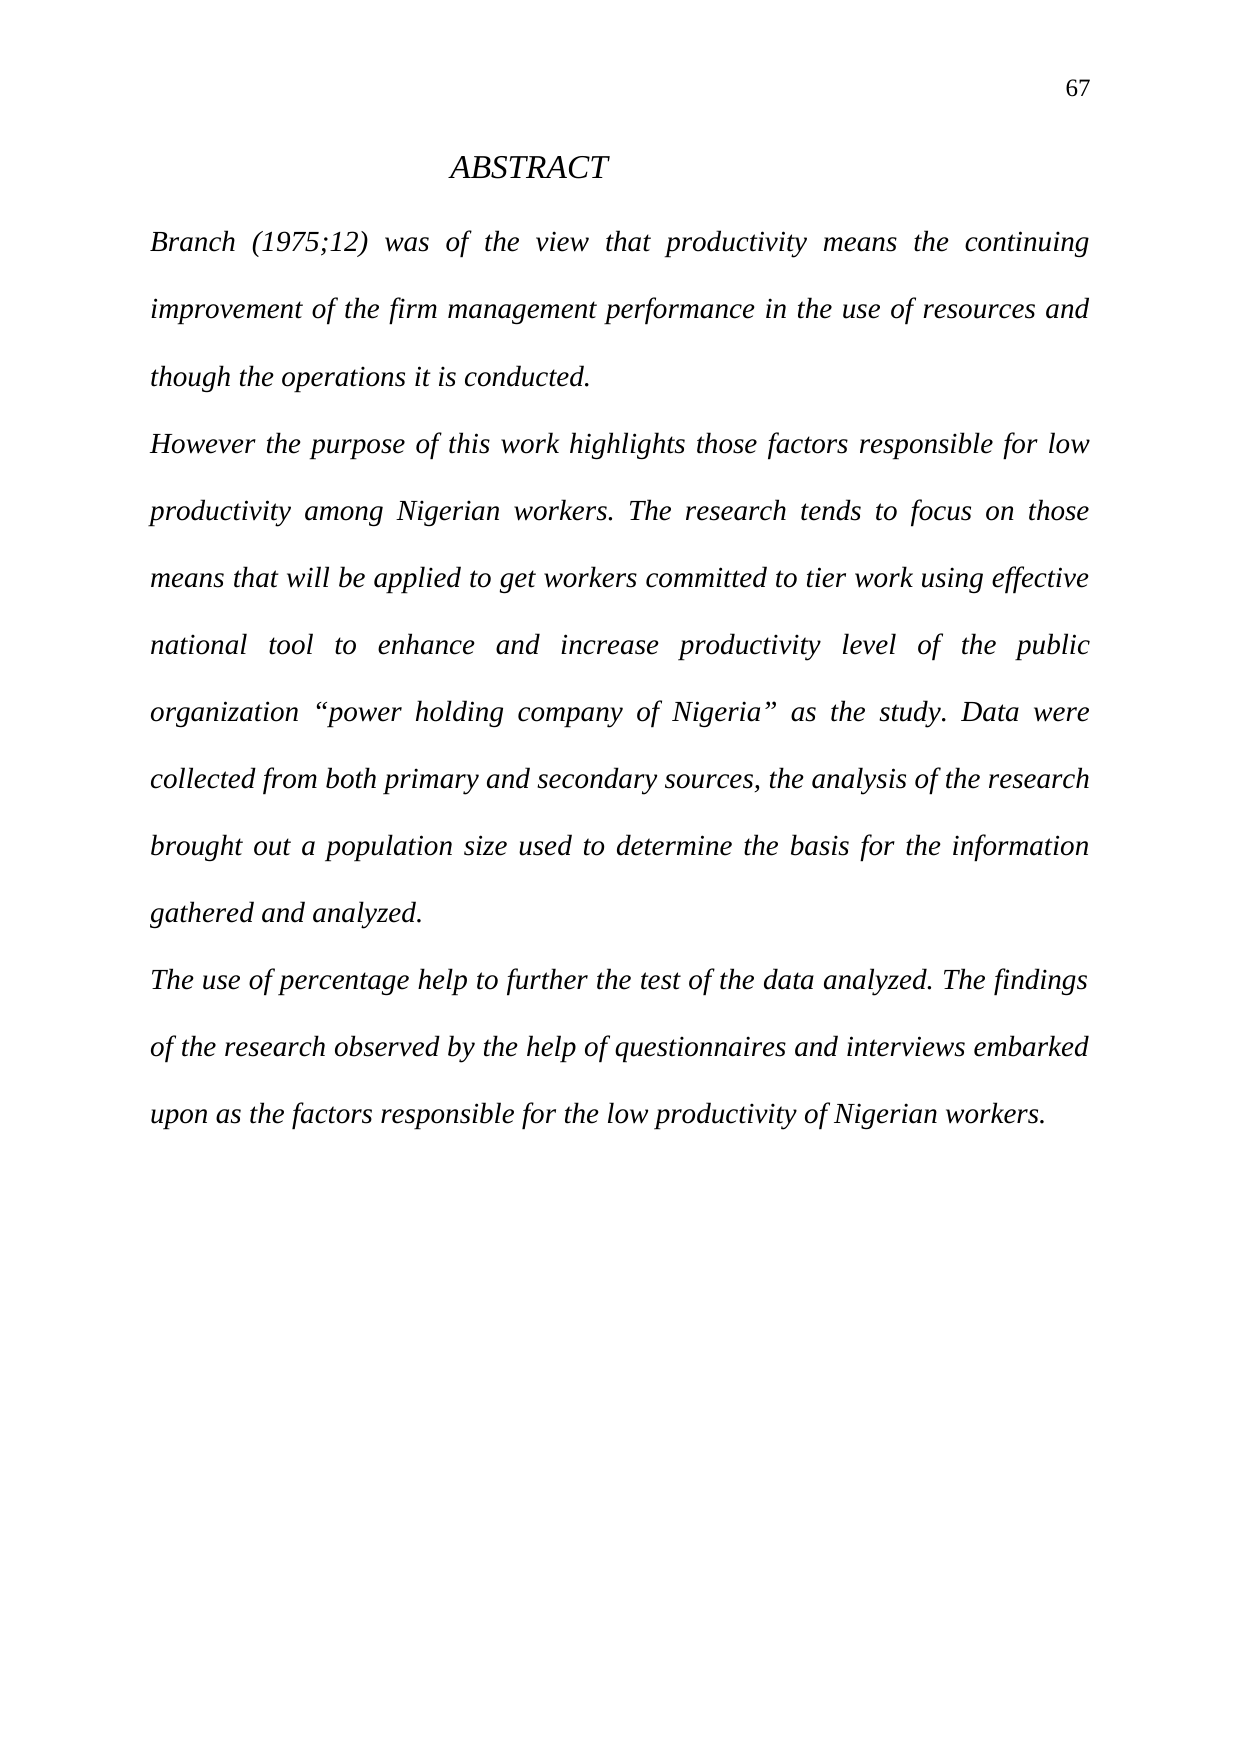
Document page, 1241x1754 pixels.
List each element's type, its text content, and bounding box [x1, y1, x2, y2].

text However the purpose of this work highlights those factors responsible for low productivity among Nigerian workers. The research tends to focus on those means that will be applied to get workers committed to tier work using effective national tool to enhance and increase productivity level of the public organization “power holding company of Nigeria” as the study. Data were collected from both primary and secondary sources, the analysis of the research brought out a population size used to determine the basis for the information gathered and analyzed. [150, 426, 1091, 929]
text The use of percentage help to further the test of the data analyzed. The findings of the research observed by the help of questionnaires and interviews embarked upon as the factors responsible for the low productivity of Nigerian workers. [150, 962, 1090, 1130]
text ABSTRACT [155, 148, 902, 186]
text Branch (1975;12) was of the view that productivity means the continuing improvement of the firm management performance in the use of resources and though the operations it is conducted. [150, 224, 1090, 392]
